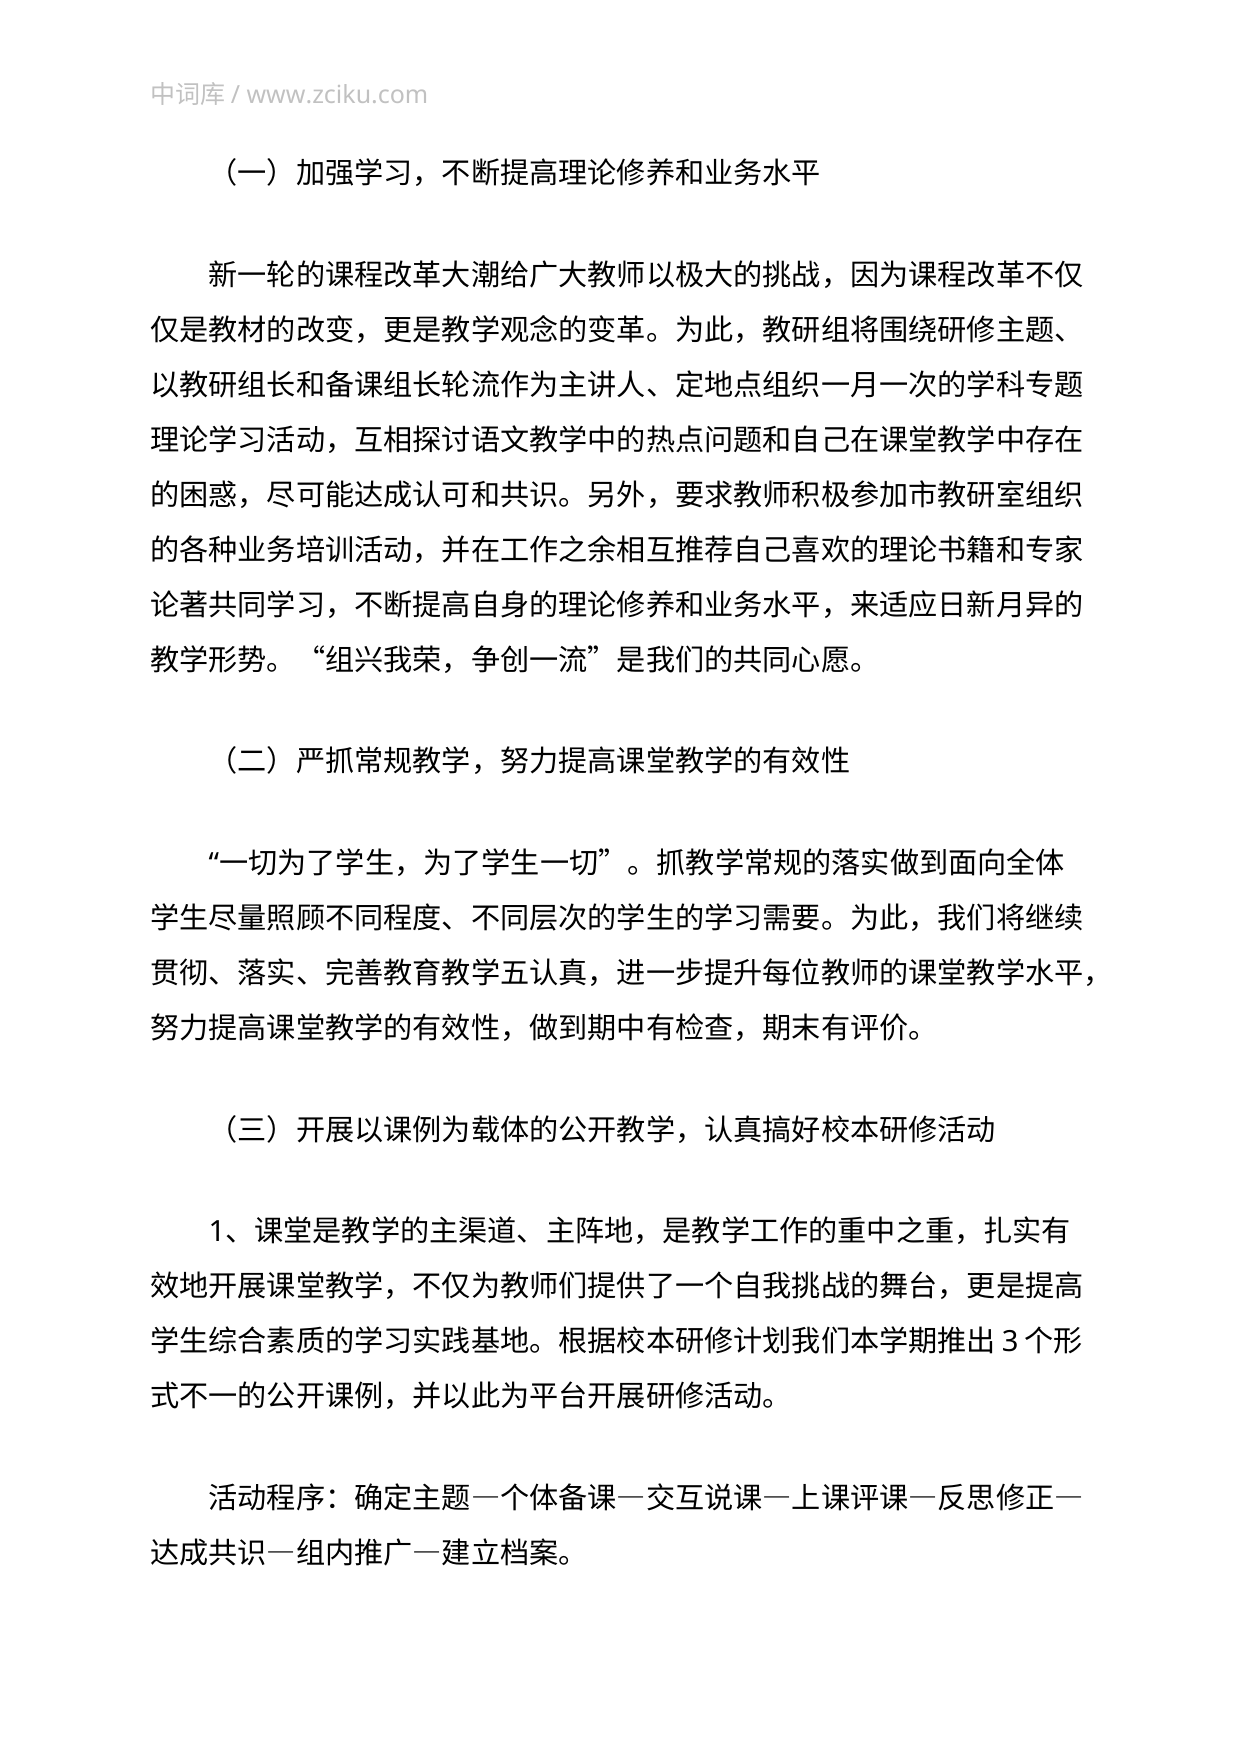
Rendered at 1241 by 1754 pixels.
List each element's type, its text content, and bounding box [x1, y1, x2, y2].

text “一切为了学生，为了学生一切”。抓教学常规的落实做到面向全体学生尽量照顾不同程度、不同层次的学生的学习需要。为此，我们将继续贯彻、落实、完善教育教学五认真，进一步提升每位教师的课堂教学水平，努力提高课堂教学的有效性，做到期中有检查，期末有评价。 [150, 839, 1090, 1047]
text 新一轮的课程改革大潮给广大教师以极大的挑战，因为课程改革不仅仅是教材的改变，更是教学观念的变革。为此，教研组将围绕研修主题、以教研组长和备课组长轮流作为主讲人、定地点组织一月一次的学科专题理论学习活动，互相探讨语文教学中的热点问题和自己在课堂教学中存在的困惑，尽可能达成认可和共识。另外，要求教师积极参加市教研室组织的各种业务培训活动，并在工作之余相互推荐自己喜欢的理论书籍和专家论著共同学习，不断提高自身的理论修养和业务水平，来适应日新月异的教学形势。“组兴我荣，争创一流”是我们的共同心愿。 [150, 252, 1090, 678]
text （三）开展以课例为载体的公开教学，认真搞好校本研修活动 [150, 1106, 1090, 1148]
text 1、课堂是教学的主渠道、主阵地，是教学工作的重中之重，扎实有效地开展课堂教学，不仅为教师们提供了一个自我挑战的舞台，更是提高学生综合素质的学习实践基地。根据校本研修计划我们本学期推出3个形式不一的公开课例，并以此为平台开展研修活动。 [150, 1208, 1090, 1415]
text （一）加强学习，不断提高理论修养和业务水平 [150, 150, 1090, 192]
text （二）严抓常规教学，努力提高课堂教学的有效性 [150, 738, 1090, 780]
text 活动程序：确定主题—个体备课—交互说课—上课评课—反思修正—达成共识—组内推广—建立档案。 [150, 1474, 1090, 1572]
